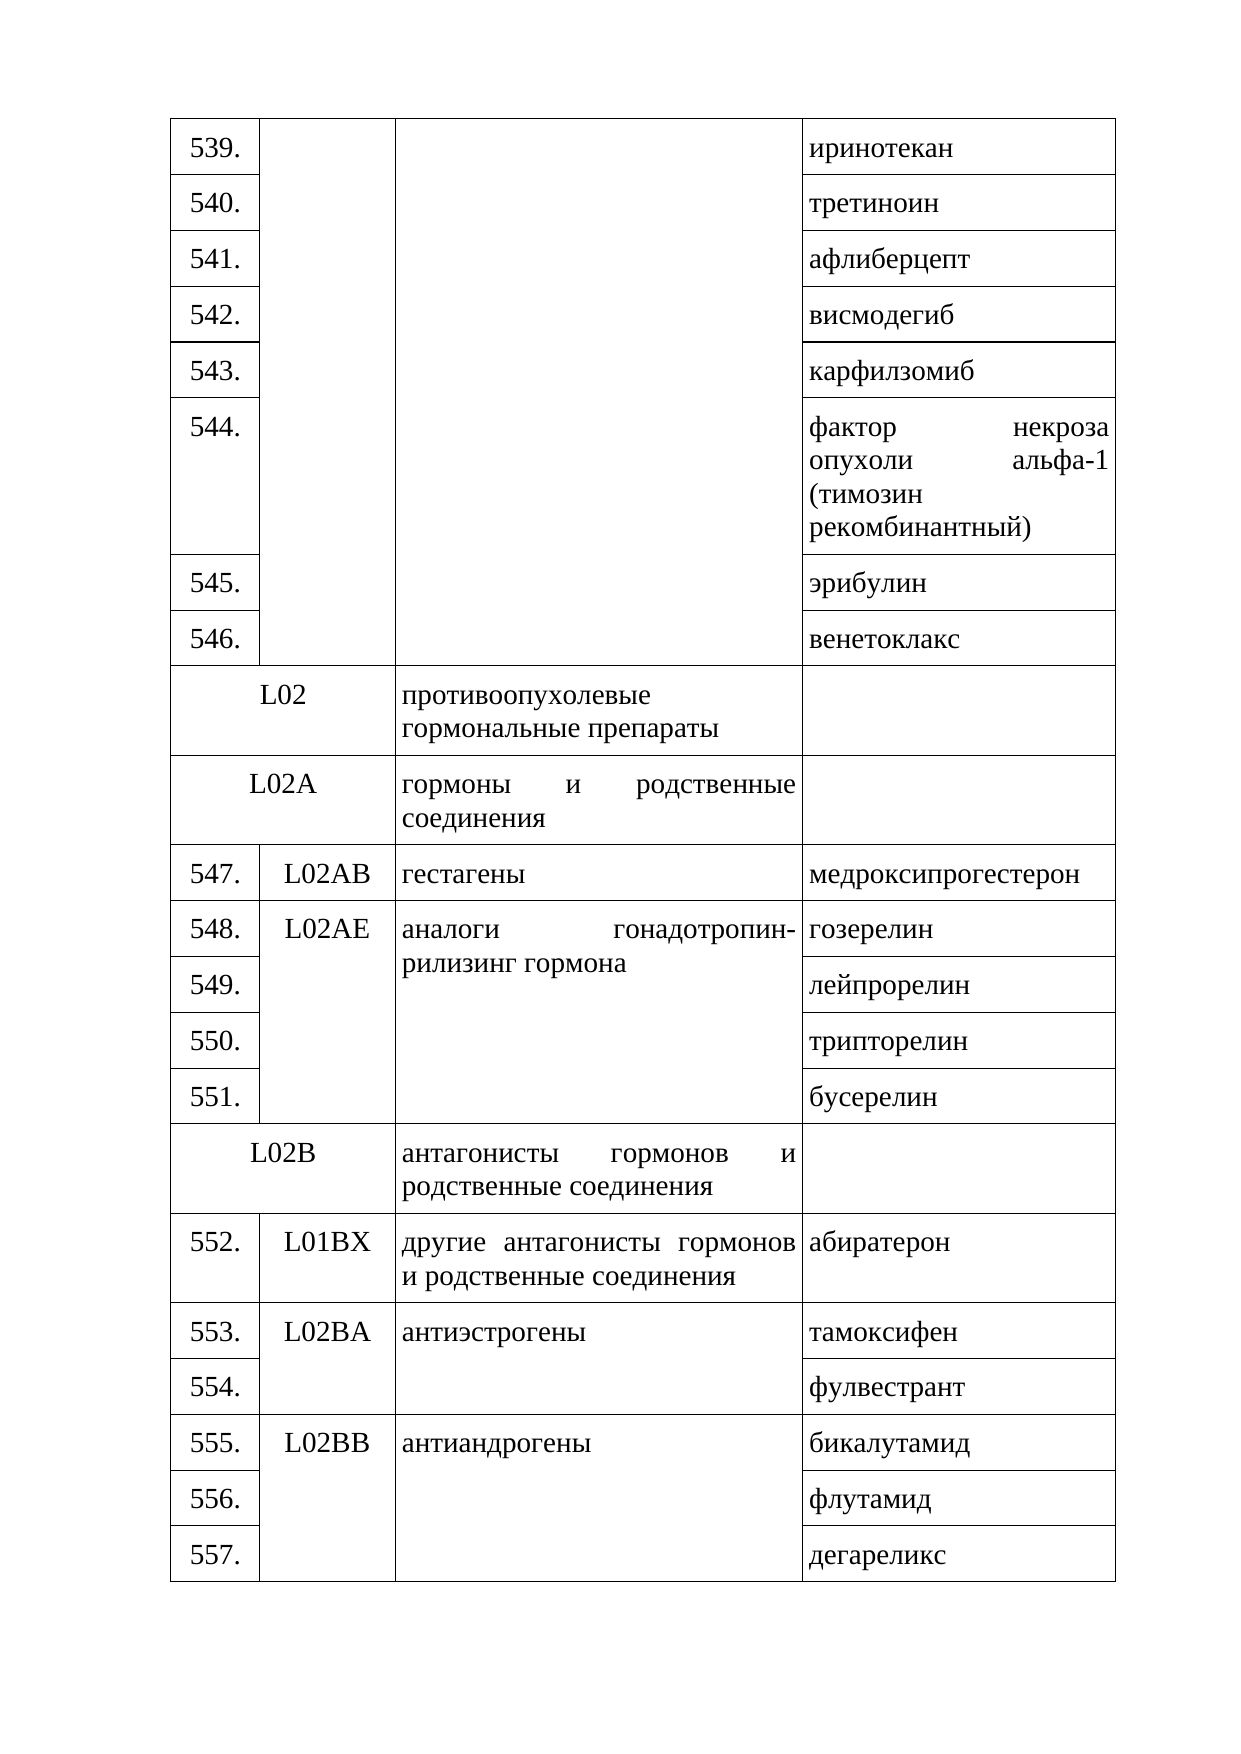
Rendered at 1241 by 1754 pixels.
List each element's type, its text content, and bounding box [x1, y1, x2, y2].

table_cell [803, 666, 1115, 755]
table_cell иринотекан [803, 119, 1115, 174]
table_cell карфилзомиб [803, 343, 1115, 397]
table_cell 552. [171, 1214, 259, 1302]
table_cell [396, 1214, 802, 1302]
table_cell флутамид [803, 1471, 1115, 1525]
table_cell фактор некроза опухоли альфа-1 (тимозин рекомбинантный) [803, 398, 1115, 554]
table_cell [803, 756, 1115, 844]
table_cell L02 [171, 666, 395, 755]
table_cell дегареликс [803, 1526, 1115, 1581]
table_cell аналоги гонадотропин-рилизинг гормона [396, 901, 802, 1123]
table_cell L02B [171, 1124, 395, 1213]
table_cell абиратерон [803, 1214, 1115, 1302]
table_cell L02A [171, 756, 395, 844]
table_cell 540. [171, 175, 259, 230]
table_cell трипторелин [803, 1013, 1115, 1067]
table_cell 546. [171, 611, 259, 665]
table_cell антиандрогены [396, 1415, 802, 1581]
table_cell 555. [171, 1415, 259, 1469]
table_cell антагонисты гормонов и родственные соединения [396, 1124, 802, 1213]
table_cell L02AB [260, 845, 395, 900]
table_cell 553. [171, 1303, 259, 1358]
table_cell 542. [171, 287, 259, 341]
table_cell 547. [171, 845, 259, 900]
table_cell 554. [171, 1359, 259, 1414]
table_cell 541. [171, 231, 259, 286]
table_cell лейпрорелин [803, 957, 1115, 1012]
table_cell бикалутамид [803, 1415, 1115, 1469]
table_cell противоопухолевые гормональные препараты [396, 666, 802, 755]
table_cell бусерелин [803, 1069, 1115, 1123]
table_cell гестагены [396, 845, 802, 900]
table_cell 543. [171, 343, 259, 397]
table_cell L01BX [260, 1214, 395, 1302]
table_cell 539. [171, 119, 259, 174]
table_cell 557. [171, 1526, 259, 1581]
table_cell 545. [171, 555, 259, 609]
table_cell эрибулин [803, 555, 1115, 609]
table_cell третиноин [803, 175, 1115, 230]
table_cell фулвестрант [803, 1359, 1115, 1414]
table_cell 544. [171, 398, 259, 554]
table_cell L02AE [260, 901, 395, 1123]
table_cell венетоклакс [803, 611, 1115, 665]
table_cell 556. [171, 1471, 259, 1525]
table_cell гормоны и родственные соединения [396, 756, 802, 844]
table_cell медроксипрогестерон [803, 845, 1115, 900]
table_cell 549. [171, 957, 259, 1012]
table_cell афлиберцепт [803, 231, 1115, 286]
table_cell [803, 1124, 1115, 1213]
table_cell висмодегиб [803, 287, 1115, 341]
table_cell L02BB [260, 1415, 395, 1581]
table_cell антиэстрогены [396, 1303, 802, 1414]
table_cell 551. [171, 1069, 259, 1123]
table_cell 548. [171, 901, 259, 956]
table_cell тамоксифен [803, 1303, 1115, 1358]
table_cell гозерелин [803, 901, 1115, 956]
table_cell 550. [171, 1013, 259, 1067]
table_cell L02BA [260, 1303, 395, 1414]
